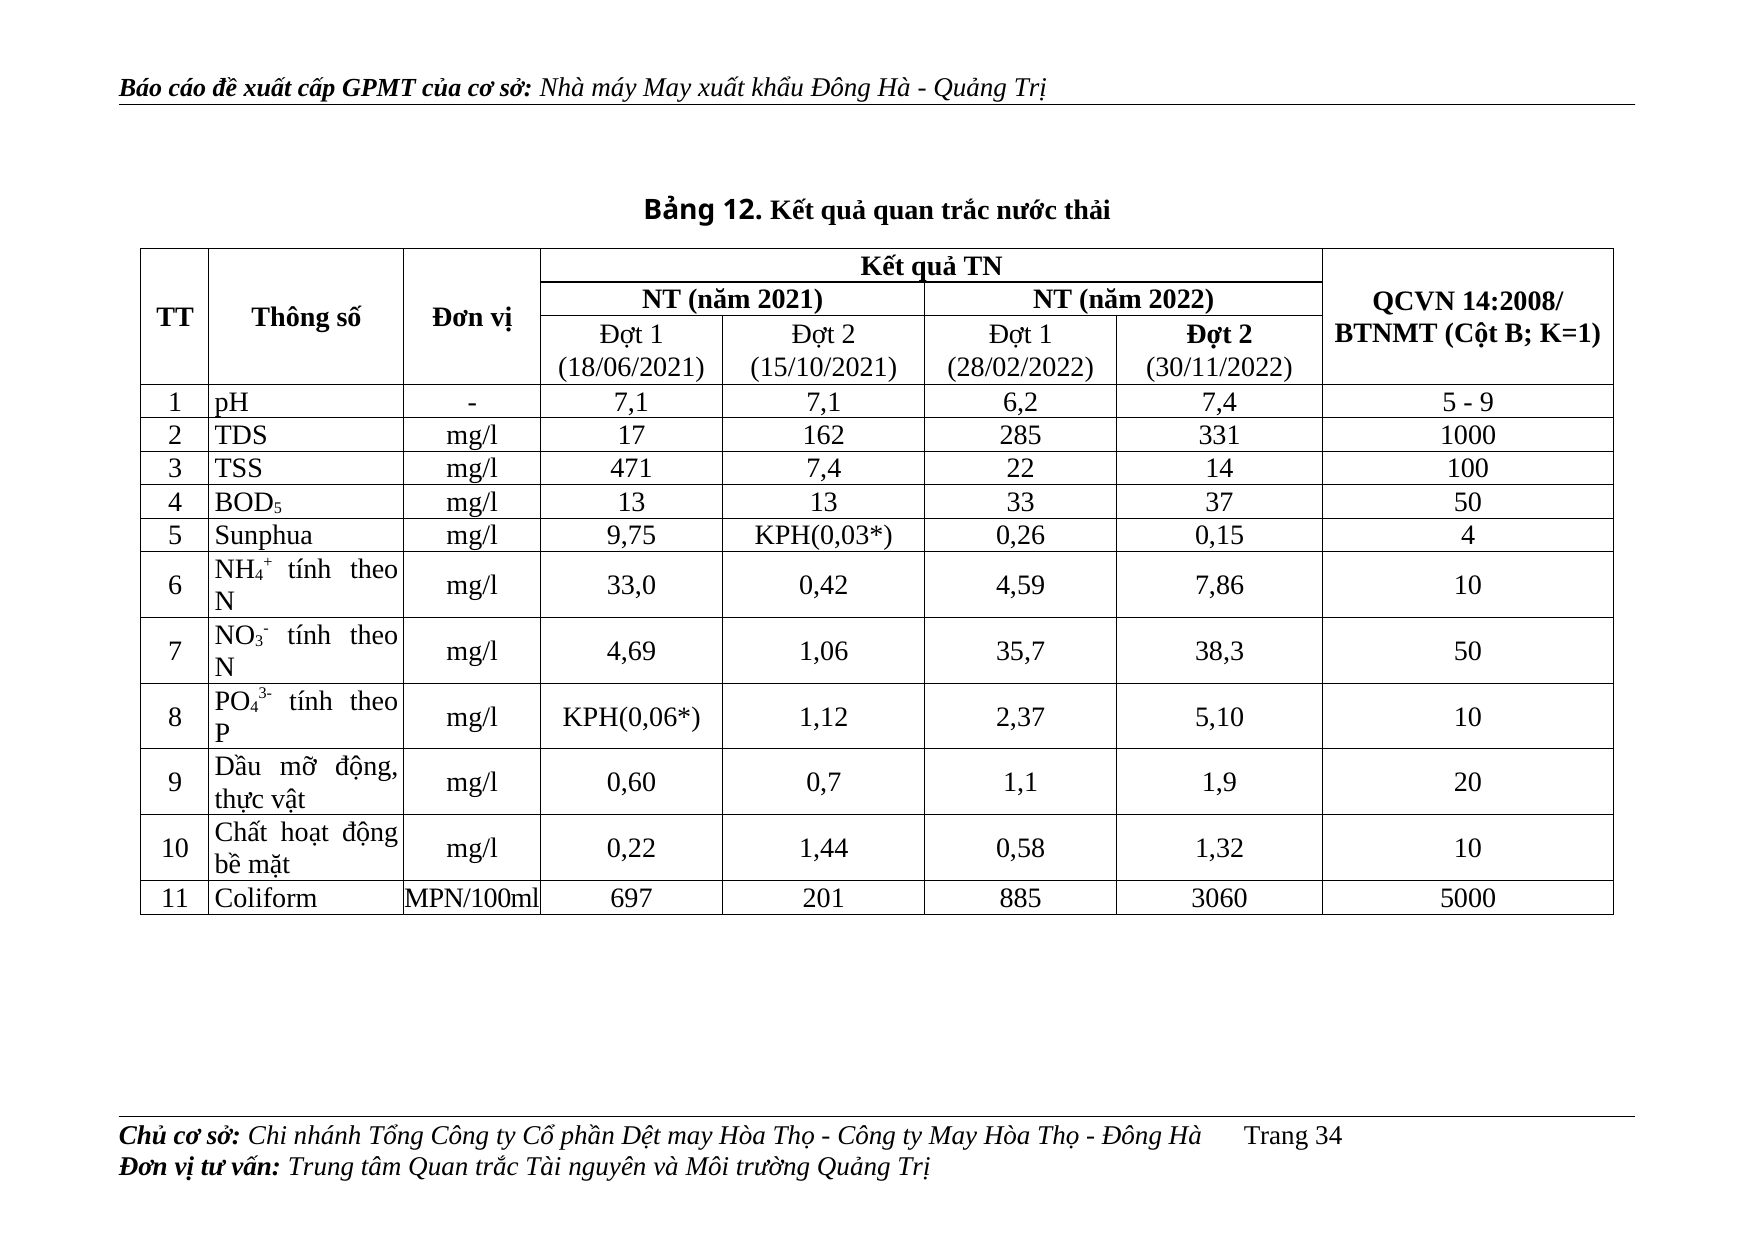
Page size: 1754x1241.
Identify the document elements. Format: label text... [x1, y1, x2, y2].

table_cell 1,44 [723, 815, 924, 880]
table_cell mg/l [404, 418, 540, 451]
table_cell NT (năm 2022) [925, 283, 1322, 315]
table_cell 50 [1323, 618, 1613, 682]
table_cell 100 [1323, 452, 1613, 484]
table_cell 1,32 [1117, 815, 1322, 880]
table_cell 10 [141, 815, 208, 880]
table_cell 10 [1323, 684, 1613, 748]
table_cell 14 [1117, 452, 1322, 484]
table_cell NO3- tính theo N [209, 618, 403, 682]
table_cell 201 [723, 881, 924, 913]
table_cell 0,58 [925, 815, 1116, 880]
table_cell 6 [141, 552, 208, 617]
table_cell 4,59 [925, 552, 1116, 617]
table_cell 50 [1323, 485, 1613, 517]
table_cell 0,15 [1117, 519, 1322, 551]
table_cell Đợt 2 (30/11/2022) [1117, 316, 1322, 384]
table_cell 5000 [1323, 881, 1613, 913]
table_cell Dầu mỡ động, thực vật [209, 749, 403, 814]
table_cell 10 [1323, 552, 1613, 617]
table_cell 0,26 [925, 519, 1116, 551]
table_cell 17 [541, 418, 722, 451]
table_cell 0,42 [723, 552, 924, 617]
table_cell Sunphua [209, 519, 403, 551]
table_cell 7,1 [541, 385, 722, 417]
table_cell 2,37 [925, 684, 1116, 748]
table_cell 7,1 [723, 385, 924, 417]
table_header Đơn vị [404, 249, 540, 384]
table_cell 8 [141, 684, 208, 748]
table_cell 0,7 [723, 749, 924, 814]
table_cell 37 [1117, 485, 1322, 517]
table_cell 9,75 [541, 519, 722, 551]
table_cell TDS [209, 418, 403, 451]
table_cell 1,9 [1117, 749, 1322, 814]
table_cell 13 [541, 485, 722, 517]
table_cell 4 [141, 485, 208, 517]
table_cell 471 [541, 452, 722, 484]
table_cell 7 [141, 618, 208, 682]
table_cell mg/l [404, 485, 540, 517]
table_cell mg/l [404, 684, 540, 748]
table_cell 33 [925, 485, 1116, 517]
table_cell 20 [1323, 749, 1613, 814]
table_cell Chất hoạt động bề mặt [209, 815, 403, 880]
table_cell 0,22 [541, 815, 722, 880]
table_cell 33,0 [541, 552, 722, 617]
table_cell pH [209, 385, 403, 417]
table_cell 38,3 [1117, 618, 1322, 682]
table_cell mg/l [404, 815, 540, 880]
table_cell KPH(0,06*) [541, 684, 722, 748]
table_cell 13 [723, 485, 924, 517]
table_header Thông số [209, 249, 403, 384]
table_cell 1000 [1323, 418, 1613, 451]
table_header QCVN 14:2008/ BTNMT (Cột B; K=1) [1323, 249, 1613, 384]
table_cell mg/l [404, 749, 540, 814]
table_cell NH4+ tính theo N [209, 552, 403, 617]
table_cell mg/l [404, 452, 540, 484]
table_cell KPH(0,03*) [723, 519, 924, 551]
table_cell 5 - 9 [1323, 385, 1613, 417]
table_cell 1,06 [723, 618, 924, 682]
table_cell Đợt 2 (15/10/2021) [723, 316, 924, 384]
table_cell 3060 [1117, 881, 1322, 913]
table_cell 885 [925, 881, 1116, 913]
table_cell mg/l [404, 552, 540, 617]
text Kết quả quan trắc nước thải [118, 189, 1635, 228]
table_cell 162 [723, 418, 924, 451]
table_cell 1 [141, 385, 208, 417]
table_cell 22 [925, 452, 1116, 484]
table_cell 1,1 [925, 749, 1116, 814]
table_cell - [404, 385, 540, 417]
table_cell 4 [1323, 519, 1613, 551]
table_header Kết quả TN [541, 249, 1322, 281]
table_cell Đợt 1 (18/06/2021) [541, 316, 722, 384]
table_cell 1,12 [723, 684, 924, 748]
table_cell BOD5 [209, 485, 403, 517]
table_cell 7,4 [723, 452, 924, 484]
table_cell 10 [1323, 815, 1613, 880]
table_cell 697 [541, 881, 722, 913]
table_cell 5 [141, 519, 208, 551]
table_cell Đợt 1 (28/02/2022) [925, 316, 1116, 384]
table_cell 7,86 [1117, 552, 1322, 617]
table_cell 7,4 [1117, 385, 1322, 417]
table_cell 3 [141, 452, 208, 484]
table_cell TSS [209, 452, 403, 484]
table_cell 11 [141, 881, 208, 913]
table_cell mg/l [404, 519, 540, 551]
table_cell 285 [925, 418, 1116, 451]
table_cell 9 [141, 749, 208, 814]
table_cell Coliform [209, 881, 403, 913]
table_cell 6,2 [925, 385, 1116, 417]
table_cell 331 [1117, 418, 1322, 451]
table_cell 5,10 [1117, 684, 1322, 748]
table_cell 0,60 [541, 749, 722, 814]
table_cell PO43- tính theo P [209, 684, 403, 748]
table_cell 4,69 [541, 618, 722, 682]
table_header TT [141, 249, 208, 384]
table_cell 35,7 [925, 618, 1116, 682]
table_cell mg/l [404, 618, 540, 682]
table_cell MPN/100ml [404, 881, 540, 913]
table_cell NT (năm 2021) [541, 283, 924, 315]
table_cell 2 [141, 418, 208, 451]
